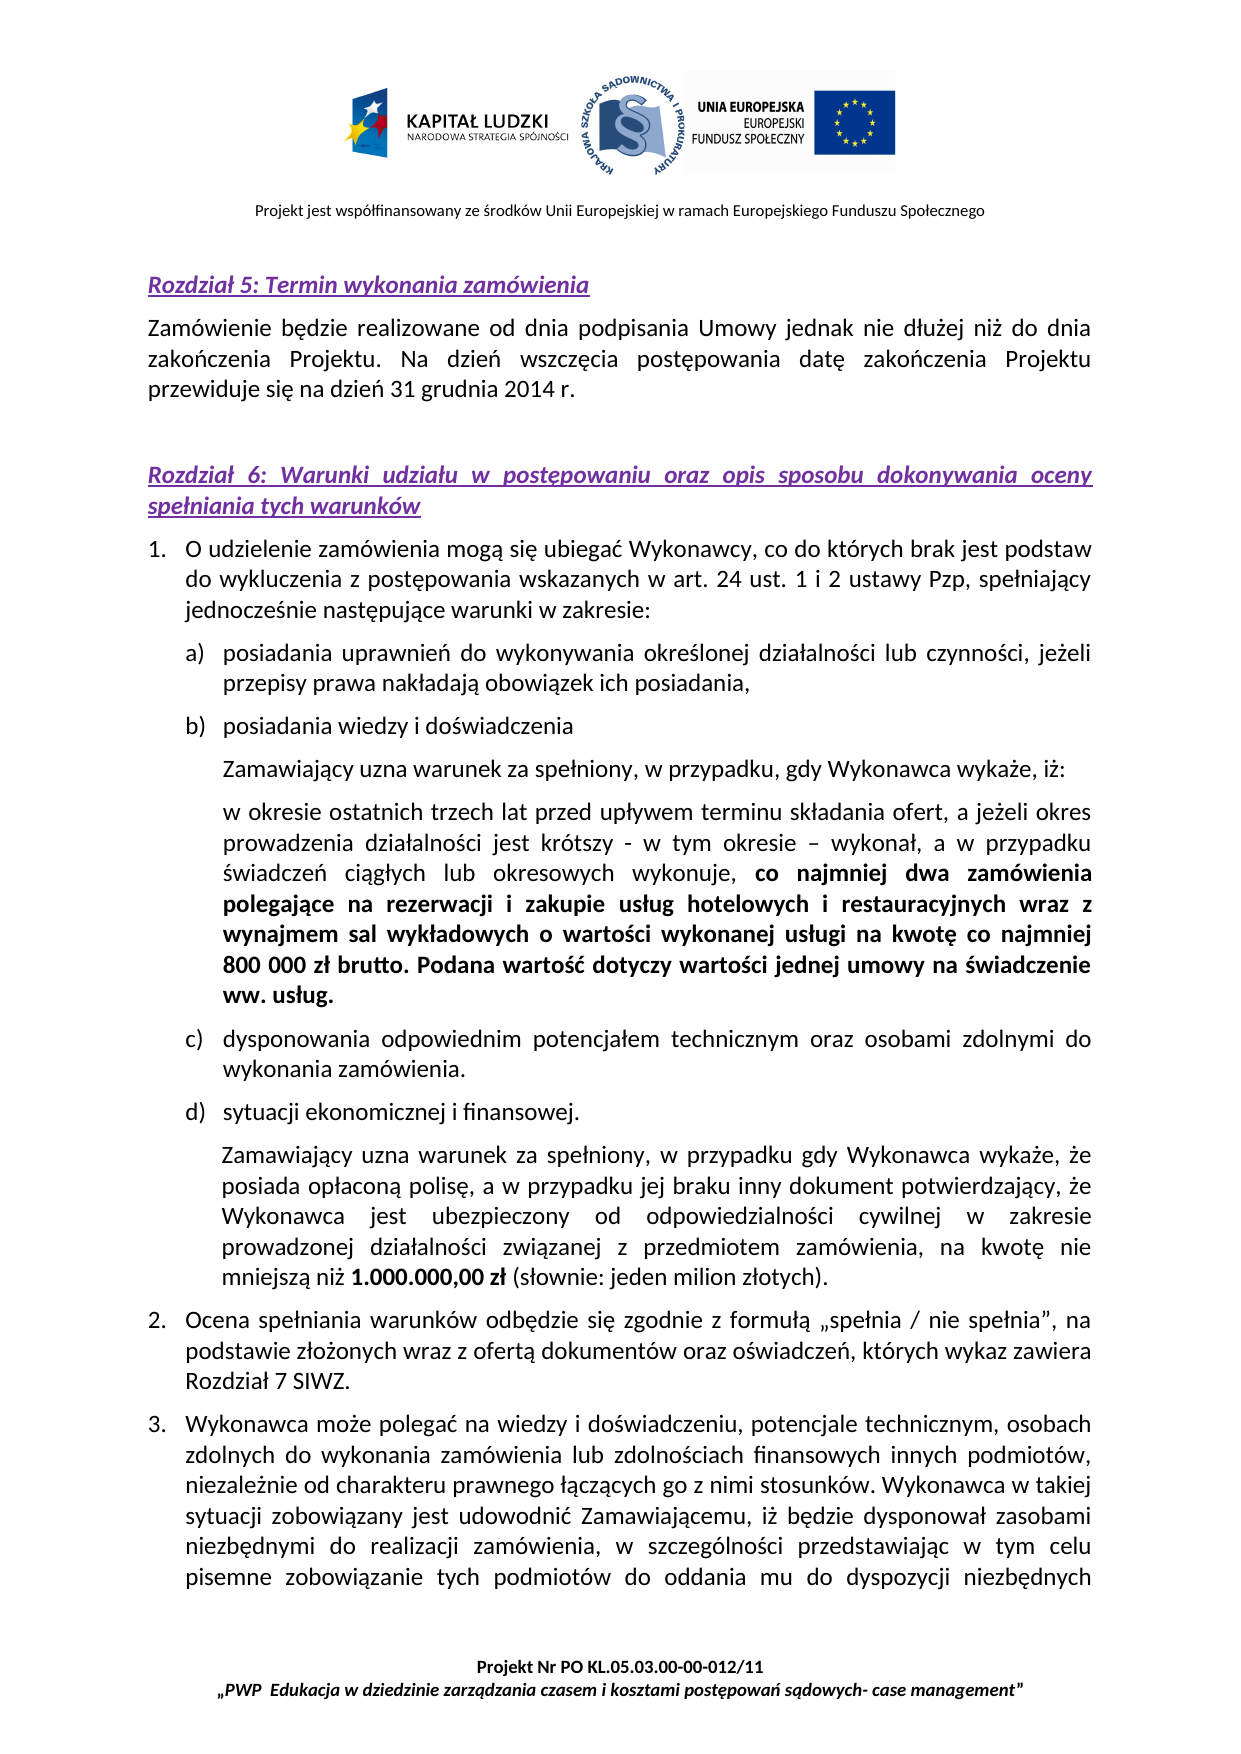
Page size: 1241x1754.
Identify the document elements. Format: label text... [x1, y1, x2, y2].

list Ocena spełniania warunków odbędzie się zgodnie z formułą „spełnia / nie spełnia”, na podstawie złożonych wraz z ofertą dokumentów oraz oświadczeń, których wykaz zawiera Rozdział 7 SIWZ. [148, 1304, 1093, 1396]
picture [342, 53, 896, 176]
list posiadania wiedzy i doświadczenia [185, 711, 1093, 741]
subtitle Rozdział 5: Termin wykonania zamówienia [148, 269, 1093, 300]
text Zamawiający uzna warunek za spełniony, w przypadku gdy Wykonawca wykaże, że posiada opłaconą polisę, a w przypadku jej braku inny dokument potwierdzający, że Wykonawca jest ubezpieczony od odpowiedzialności cywilnej w zakresie prowadzonej działalności związanej z przedmiotem zamówienia, na kwotę nie mniejszą niż 1.000.000,00 zł (słownie: jeden milion złotych). [221, 1139, 1093, 1292]
subtitle Rozdział 6: Warunki udziału w postępowaniu oraz opis sposobu dokonywania oceny spełniania tych warunków [148, 459, 1093, 485]
list posiadania uprawnień do wykonywania określonej działalności lub czynności, jeżeli przepisy prawa nakładają obowiązek ich posiadania, [185, 637, 1093, 698]
text w okresie ostatnich trzech lat przed upływem terminu składania ofert, a jeżeli okres prowadzenia działalności jest krótszy - w tym okresie – wykonał, a w przypadku świadczeń ciągłych lub okresowych wykonuje, co najmniej dwa zamówienia polegające na rezerwacji i zakupie usług hotelowych i restauracyjnych wraz z wynajmem sal wykładowych o wartości wykonanej usługi na kwotę co najmniej 800 000 zł brutto. Podana wartość dotyczy wartości jednej umowy na świadczenie ww. usług. [223, 797, 1093, 1010]
list sytuacji ekonomicznej i finansowej. [185, 1096, 1093, 1127]
subtitle Rozdział 6: Warunki udziału w postępowaniu oraz opis sposobu dokonywania oceny spełniania tych warunków [148, 487, 1093, 520]
text Zamówienie będzie realizowane od dnia podpisania Umowy jednak nie dłużej niż do dnia zakończenia Projektu. Na dzień wszczęcia postępowania datę zakończenia Projektu przewiduje się na dzień 31 grudnia 2014 r. [148, 312, 1093, 404]
text Zamawiający uzna warunek za spełniony, w przypadku, gdy Wykonawca wykaże, iż: [223, 753, 1093, 784]
list dysponowania odpowiednim potencjałem technicznym oraz osobami zdolnymi do wykonania zamówienia. [185, 1023, 1093, 1084]
list O udzielenie zamówienia mogą się ubiegać Wykonawcy, co do których brak jest podstaw do wykluczenia z postępowania wskazanych w art. 24 ust. 1 i 2 ustawy Pzp, spełniający jednocześnie następujące warunki w zakresie: [148, 533, 1093, 624]
